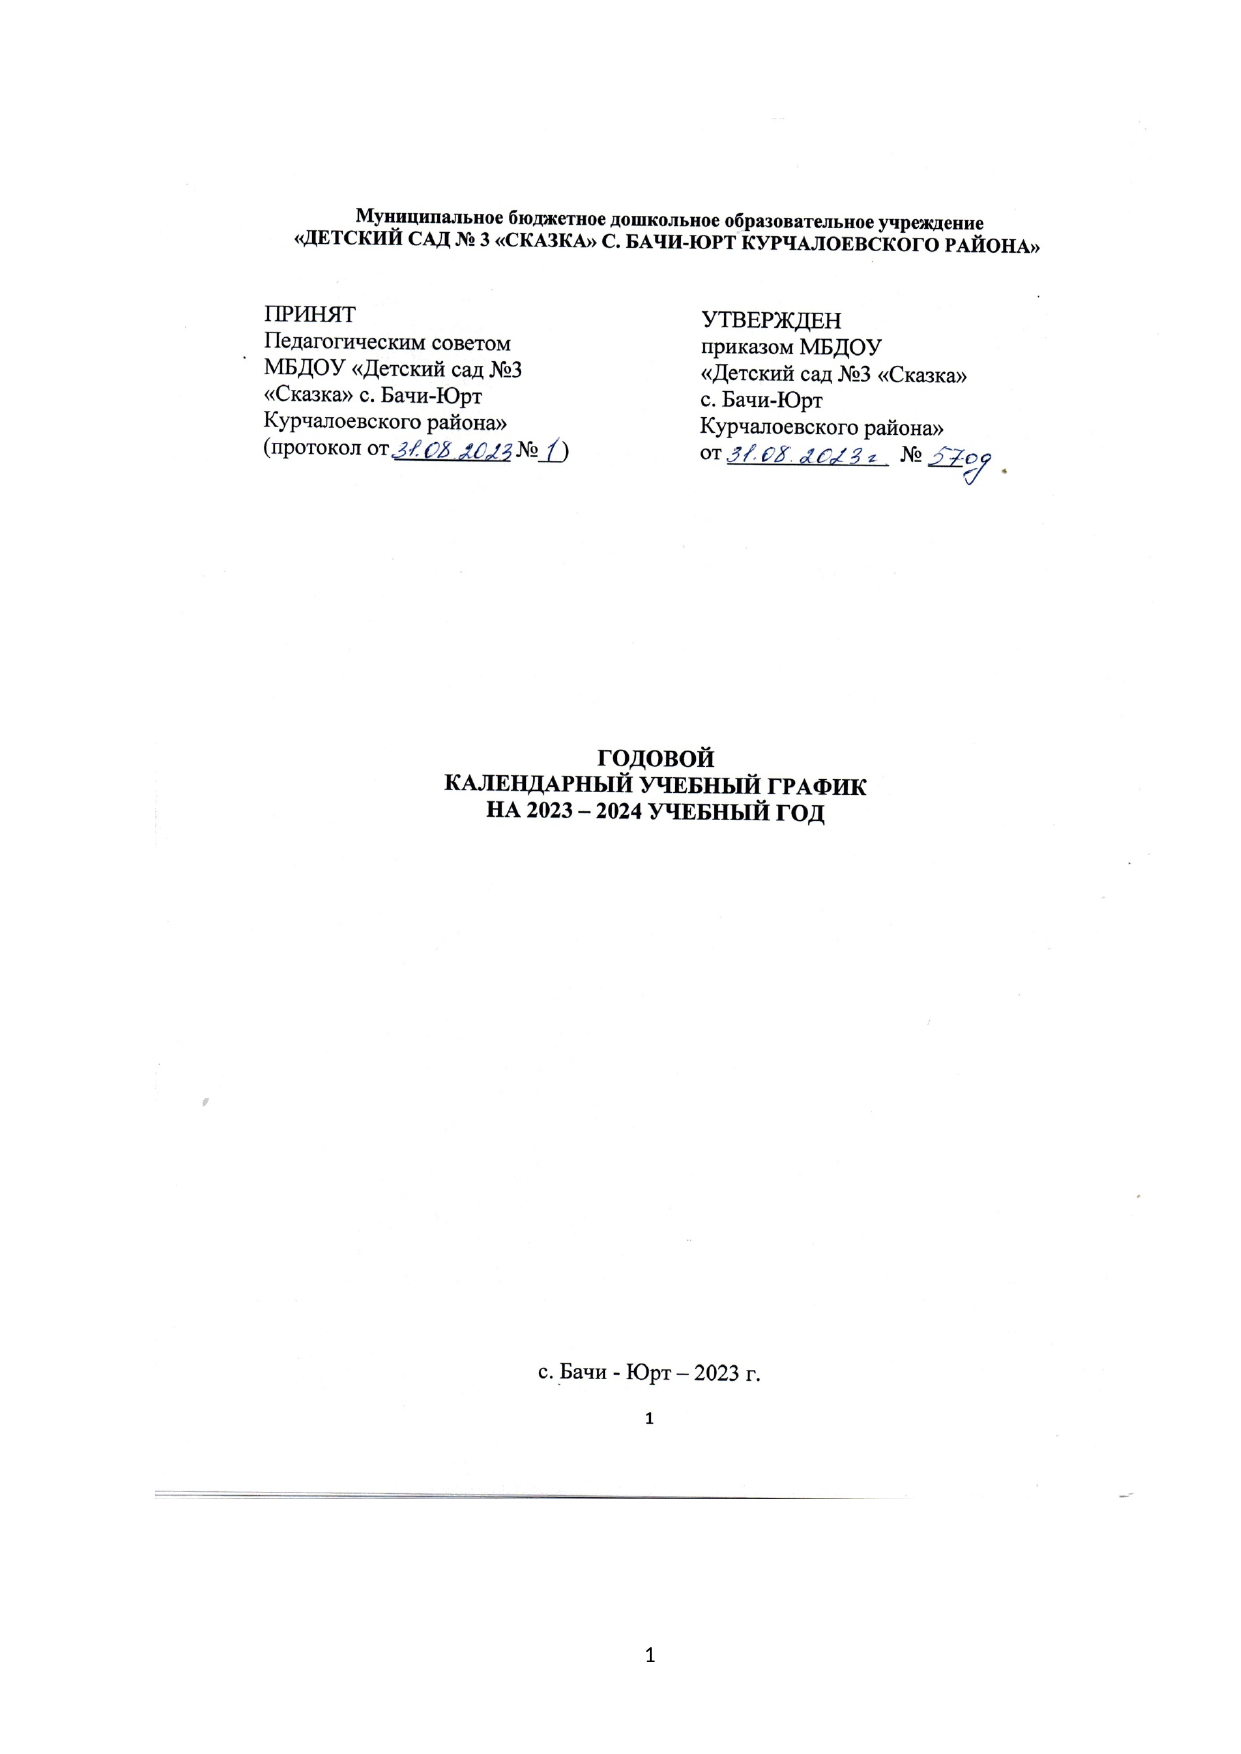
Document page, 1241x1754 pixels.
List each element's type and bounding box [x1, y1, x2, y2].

picture [155, 118, 1160, 1499]
